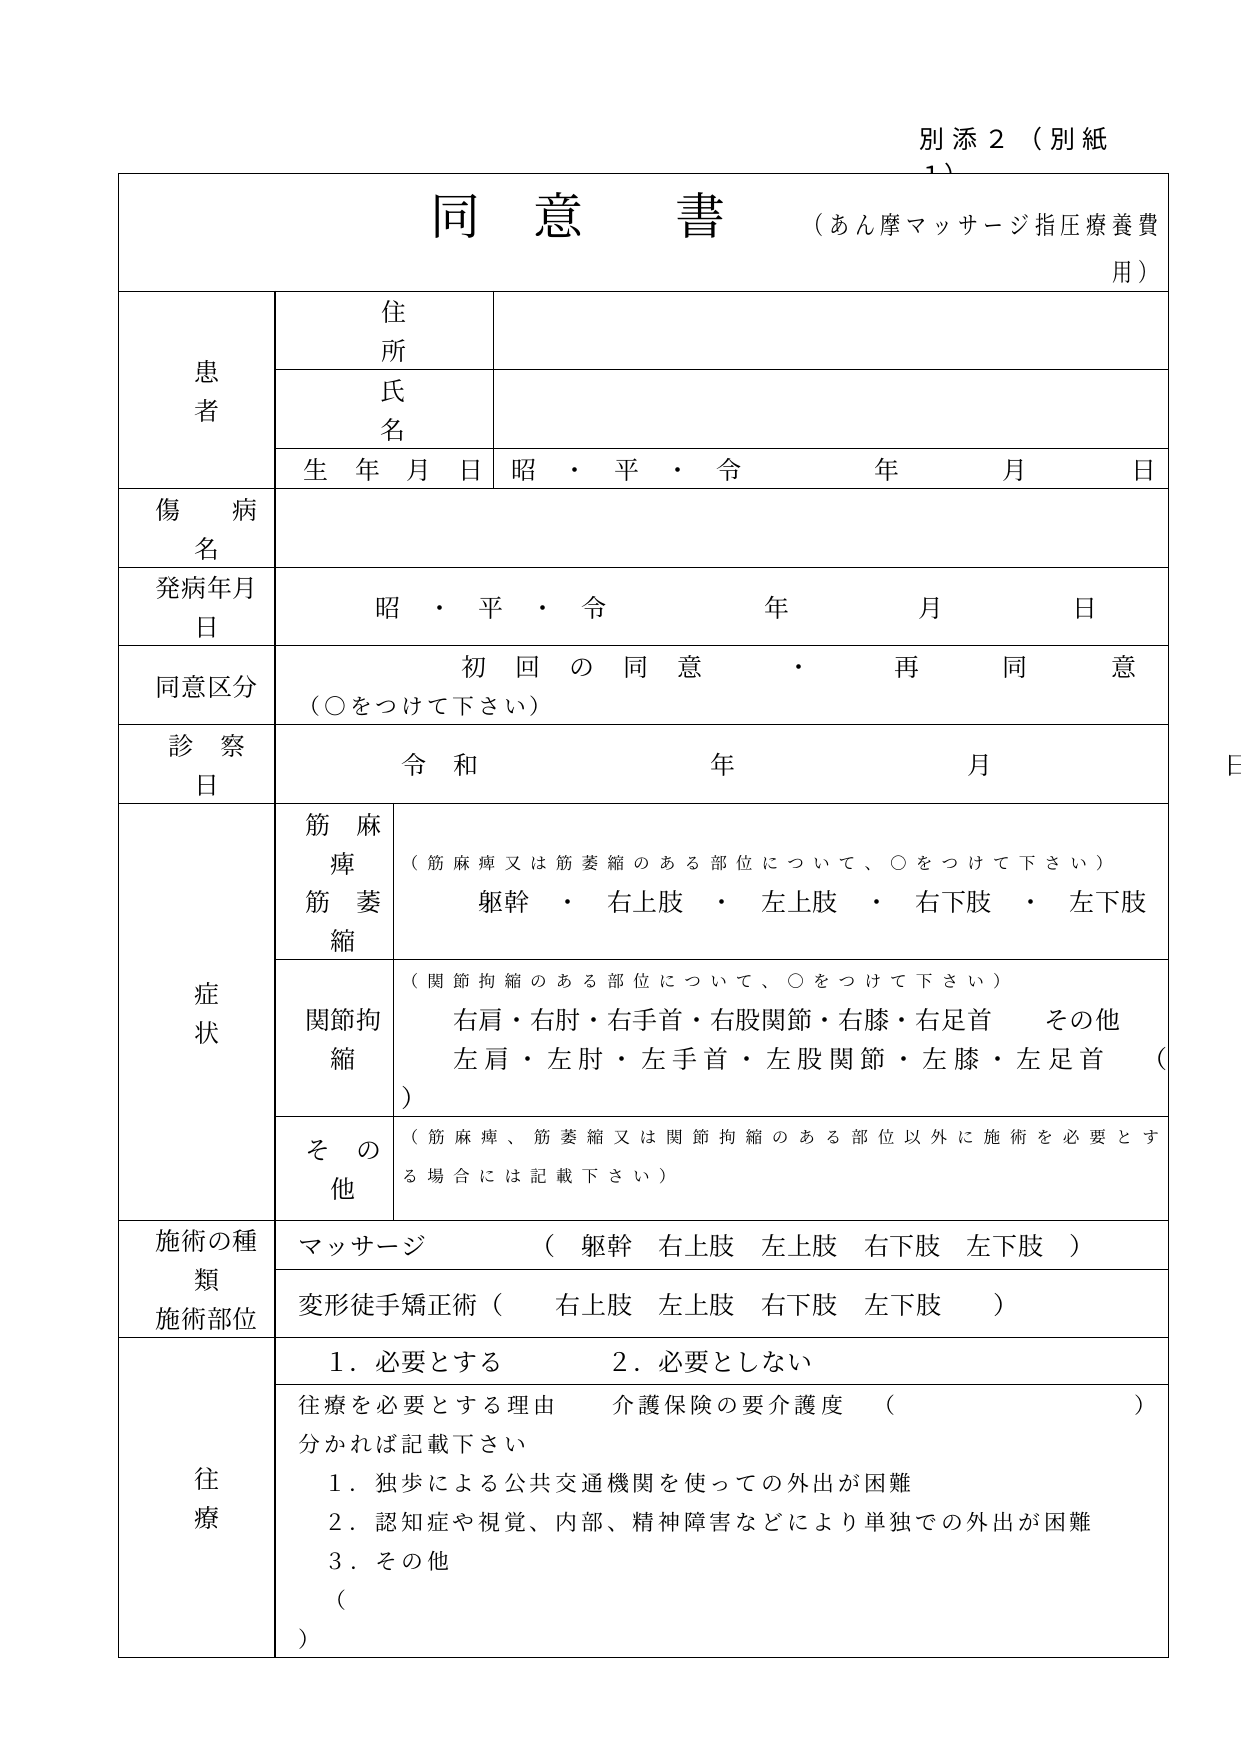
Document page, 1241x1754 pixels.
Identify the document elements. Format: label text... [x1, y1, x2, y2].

table_cell [494, 292, 1168, 369]
table_cell 症 状 [119, 804, 274, 1219]
table_cell 変形徒手矯正術（ 右上肢 左上肢 右下肢 左下肢 ） [276, 1270, 1168, 1337]
table_cell マッサージ （ 躯幹 右上肢 左上肢 右下肢 左下肢 ） [276, 1221, 1168, 1268]
table_cell （筋麻痺又は筋萎縮のある部位について、○をつけて下さい） 躯幹 ・ 右上肢 ・ 左上肢 ・ 右下肢 ・ 左下肢 [394, 804, 1168, 959]
table_cell 昭・平・令 年 月 日 [276, 568, 1168, 645]
table_cell [276, 489, 1168, 567]
table_cell 関節拘縮 [276, 960, 393, 1116]
table_cell 傷 病 名 [119, 489, 274, 567]
table_cell 住 所 [276, 292, 493, 369]
table_cell １．必要とする ２．必要としない [276, 1338, 1168, 1384]
table_cell 同意区分 [119, 646, 274, 724]
table_header 同意書 （あん摩マッサージ指圧療養費用） [119, 174, 1168, 291]
table_cell 氏 名 [276, 370, 493, 448]
table_cell 診 察 日 [119, 725, 274, 803]
table_cell 患 者 [119, 292, 274, 488]
table_cell 令和 年 月 日 [276, 725, 1168, 803]
table_cell 施術の種類 施術部位 [119, 1221, 274, 1337]
table_cell 往 療 [119, 1338, 274, 1657]
table_cell 昭・平・令 年 月 日 [494, 449, 1168, 488]
table_cell 往療を必要とする理由 介護保険の要介護度 （ ）分かれば記載下さい １．独歩による公共交通機関を使っての外出が困難 ２．認知症や視覚、内部、精神障害などにより単独での外出が困難 ３．その他 （ ） [276, 1385, 1168, 1657]
table_cell 筋 麻 痺 筋 萎 縮 [276, 804, 393, 959]
table_cell 生 年 月 日 [276, 449, 493, 488]
table_cell 発病年月日 [119, 568, 274, 645]
table_cell （関節拘縮のある部位について、○をつけて下さい） 右肩・右肘・右手首・右股関節・右膝・右足首 その他 左肩・左肘・左手首・左股関節・左膝・左足首 （ ） [394, 960, 1168, 1116]
table_cell 初回の同意 ・ 再 同 意 （○をつけて下さい） [276, 646, 1168, 724]
table_cell そ の 他 [276, 1117, 393, 1219]
table_cell [494, 370, 1168, 448]
table_cell （筋麻痺、筋萎縮又は関節拘縮のある部位以外に施術を必要とする場合には記載下さい） [394, 1117, 1168, 1219]
